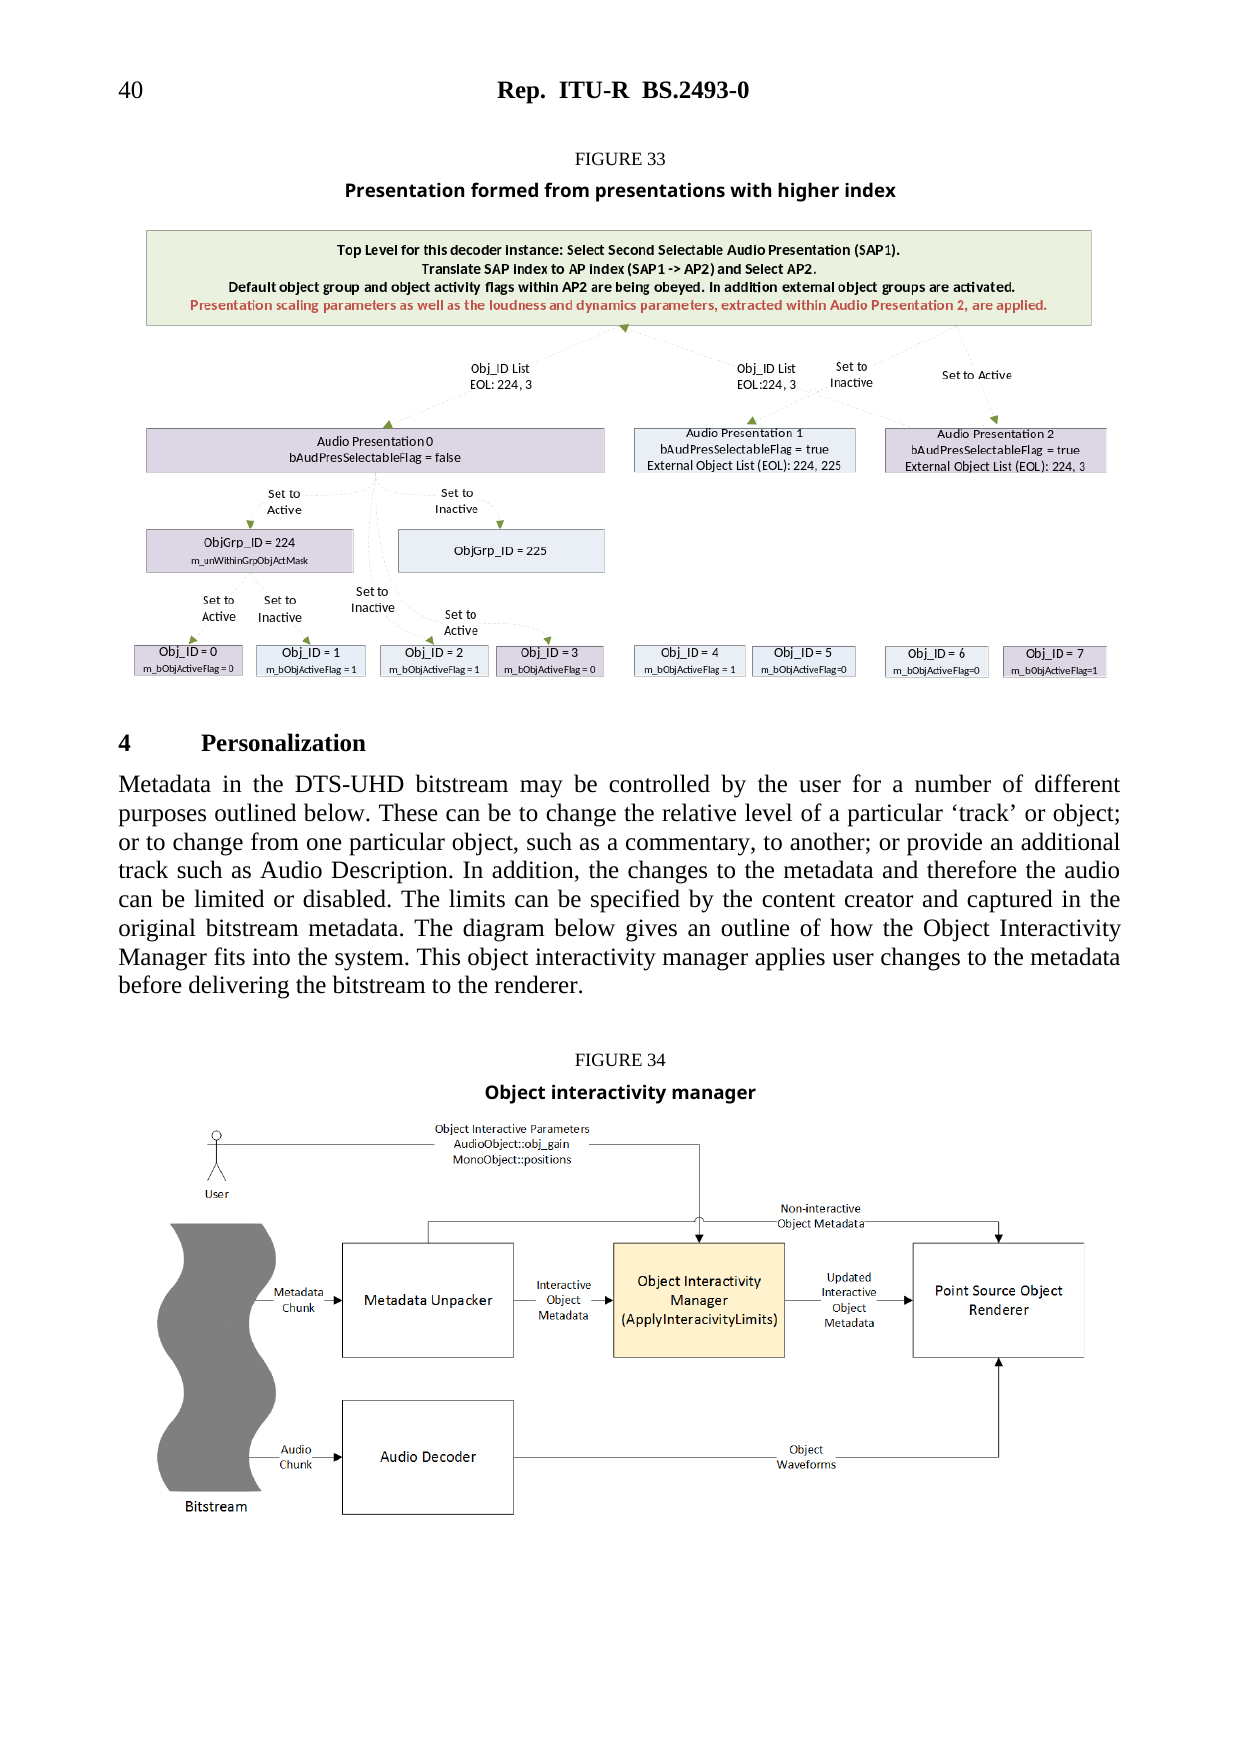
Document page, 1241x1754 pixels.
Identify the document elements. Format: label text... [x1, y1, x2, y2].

title Object interactivity manager [118, 1079, 1122, 1105]
title Presentation formed from presentations with higher index [118, 178, 1122, 203]
text Metadata in the DTS-UHD bitstream may be controlled by the user for a number of different purposes outlined below. These can be to change the relative level of a particular ‘track’ or object; or to change from one particular object, such as a commentary, to another; or provide an additional track such as Audio Description. In addition, the changes to the metadata and therefore the audio can be limited or disabled. The limits can be specified by the content creator and captured in the original bitstream metadata. The diagram below gives an outline of how the Object Interactivity Manager fits into the system. This object interactivity manager applies user changes to the metadata before delivering the bitstream to the renderer. [118, 769, 1122, 999]
text Figure 33 [118, 148, 1122, 169]
picture [156, 1117, 1085, 1524]
text Figure 34 [118, 1049, 1122, 1071]
subtitle 4 Personalization [118, 728, 1122, 757]
